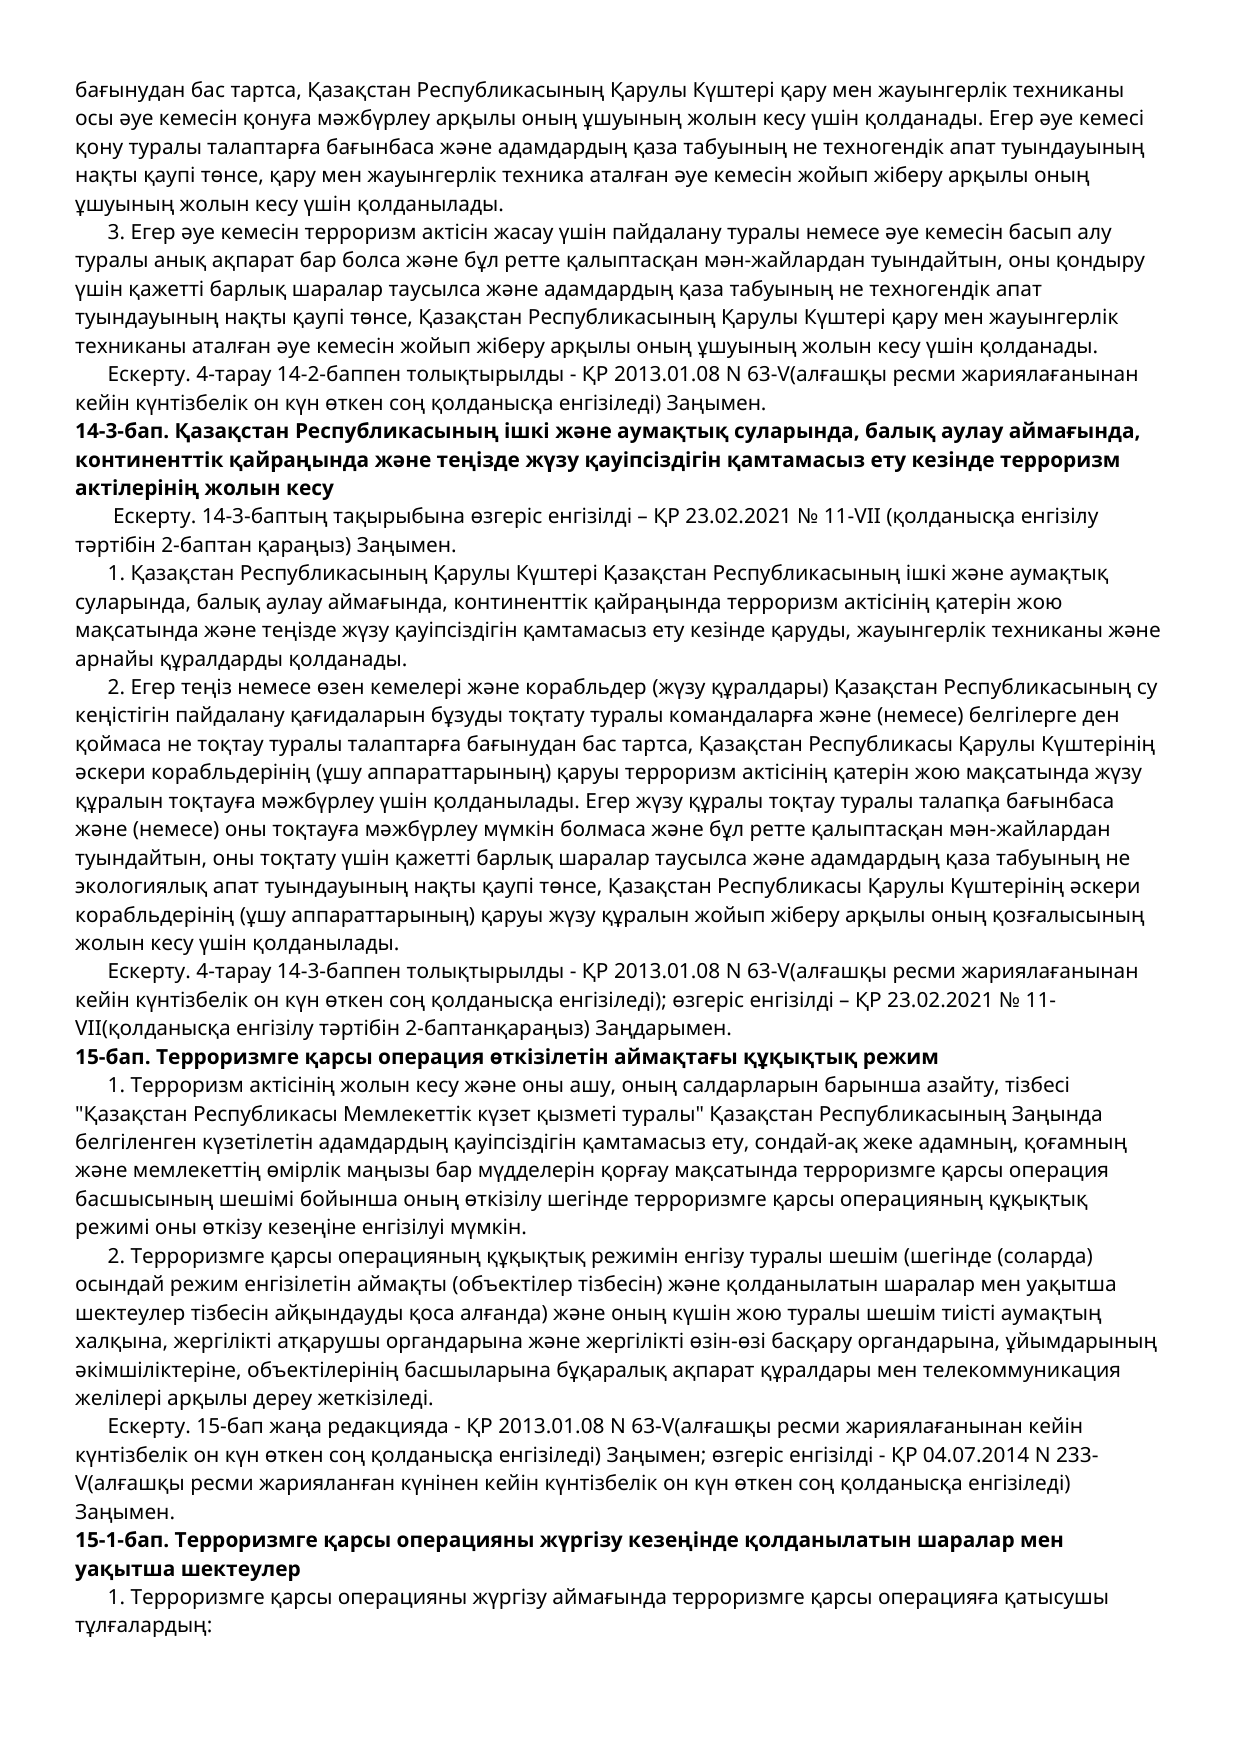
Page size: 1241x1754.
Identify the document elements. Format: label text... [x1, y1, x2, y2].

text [75, 75, 1165, 217]
text 15-бап. Терроризмге қарсы операция өткізілетін аймақтағы құқықтық режим [75, 1042, 1165, 1070]
text 1. Терроризмге қарсы операцияны жүргізу аймағында терроризмге қарсы операцияға қатысушы тұлғалардың: [75, 1582, 1165, 1639]
text 1. Терроризм актісінің жолын кесу және оны ашу, оның салдарларын барынша азайту, тізбесі "Қазақстан Республикасы Мемлекеттік күзет қызметі туралы" Қазақстан Республикасының Заңында белгіленген күзетілетін адамдардың қауіпсіздігін қамтамасыз ету, сондай-ақ жеке адамның, қоғамның және мемлекеттің өмірлік маңызы бар мүдделерін қорғау мақсатында терроризмге қарсы операция басшысының шешімі бойынша оның өткізілу шегінде терроризмге қарсы операцияның құқықтық режимі оны өткізу кезеңіне енгізілуі мүмкін. [75, 1070, 1165, 1241]
text 2. Егер теңіз немесе өзен кемелері және корабльдер (жүзу құралдары) Қазақстан Республикасының су кеңістігін пайдалану қағидаларын бұзуды тоқтату туралы командаларға және (немесе) белгілерге ден қоймаса не тоқтау туралы талаптарға бағынудан бас тартса, Қазақстан Республикасы Қарулы Күштерінің әскери корабльдерінің (ұшу аппараттарының) қаруы терроризм актісінің қатерін жою мақсатында жүзу құралын тоқтауға мәжбүрлеу үшін қолданылады. Егер жүзу құралы тоқтау туралы талапқа бағынбаса және (немесе) оны тоқтауға мәжбүрлеу мүмкін болмаса және бұл ретте қалыптасқан мән-жайлардан туындайтын, оны тоқтату үшін қажетті барлық шаралар таусылса және адамдардың қаза табуының не экологиялық апат туындауының нақты қаупі төнсе, Қазақстан Республикасы Қарулы Күштерінің әскери корабльдерінің (ұшу аппараттарының) қаруы жүзу құралын жойып жіберу арқылы оның қозғалысының жолын кесу үшін қолданылады. [75, 672, 1165, 957]
text 15-1-бап. Терроризмге қарсы операцияны жүргізу кезеңінде қолданылатын шаралар мен уақытша шектеулер [75, 1525, 1165, 1582]
text 14-3-бап. Қазақстан Республикасының ішкі және аумақтық суларында, балық аулау аймағында, континенттік қайраңында және теңізде жүзу қауіпсіздігін қамтамасыз ету кезінде терроризм актілерінің жолын кесу [75, 416, 1165, 502]
text 3. Егер әуе кемесін терроризм актісін жасау үшін пайдалану туралы немесе әуе кемесін басып алу туралы анық ақпарат бар болса және бұл ретте қалыптасқан мән-жайлардан туындайтын, оны қондыру үшін қажетті барлық шаралар таусылса және адамдардың қаза табуының не техногендік апат туындауының нақты қаупі төнсе, Қазақстан Республикасының Қарулы Күштері қару мен жауынгерлік техниканы аталған әуе кемесін жойып жіберу арқылы оның ұшуының жолын кесу үшін қолданады. [75, 217, 1165, 359]
text Ескерту. 14-3-баптың тақырыбына өзгеріс енгізілді – ҚР 23.02.2021 № 11-VII (қолданысқа енгізілу тәртібін 2-баптан қараңыз) Заңымен. [75, 502, 1165, 558]
text Ескерту. 15-бап жаңа редакцияда - ҚР 2013.01.08 N 63-V(алғашқы ресми жариялағанынан кейін күнтізбелік он күн өткен соң қолданысқа енгізіледі) Заңымен; өзгеріс енгізілді - ҚР 04.07.2014 N 233-V(алғашқы ресми жарияланған күнінен кейiн күнтiзбелiк он күн өткен соң қолданысқа енгiзiледi) Заңымен. [75, 1412, 1165, 1525]
text 2. Терроризмге қарсы операцияның құқықтық режимін енгізу туралы шешім (шегінде (соларда) осындай режим енгізілетін аймақты (объектілер тізбесін) және қолданылатын шаралар мен уақытша шектеулер тізбесін айқындауды қоса алғанда) және оның күшін жою туралы шешім тиісті аумақтың халқына, жергілікті атқарушы органдарына және жергілікті өзін-өзі басқару органдарына, ұйымдарының әкімшіліктеріне, объектілерінің басшыларына бұқаралық ақпарат құралдары мен телекоммуникация желілері арқылы дереу жеткізіледі. [75, 1241, 1165, 1412]
text Ескерту. 4-тарау 14-3-баппен толықтырылды - ҚР 2013.01.08 N 63-V(алғашқы ресми жариялағанынан кейін күнтізбелік он күн өткен соң қолданысқа енгізіледі); өзгеріс енгізілді – ҚР 23.02.2021 № 11-VII(қолданысқа енгізілу тәртібін 2-баптанқараңыз) Заңдарымен. [75, 957, 1165, 1042]
text 1. Қазақстан Республикасының Қарулы Күштері Қазақстан Республикасының ішкі және аумақтық суларында, балық аулау аймағында, континенттік қайраңында терроризм актісінің қатерін жою мақсатында және теңізде жүзу қауіпсіздігін қамтамасыз ету кезінде қаруды, жауынгерлік техниканы және арнайы құралдарды қолданады. [75, 558, 1165, 672]
text Ескерту. 4-тарау 14-2-баппен толықтырылды - ҚР 2013.01.08 N 63-V(алғашқы ресми жариялағанынан кейін күнтізбелік он күн өткен соң қолданысқа енгізіледі) Заңымен. [75, 359, 1165, 416]
